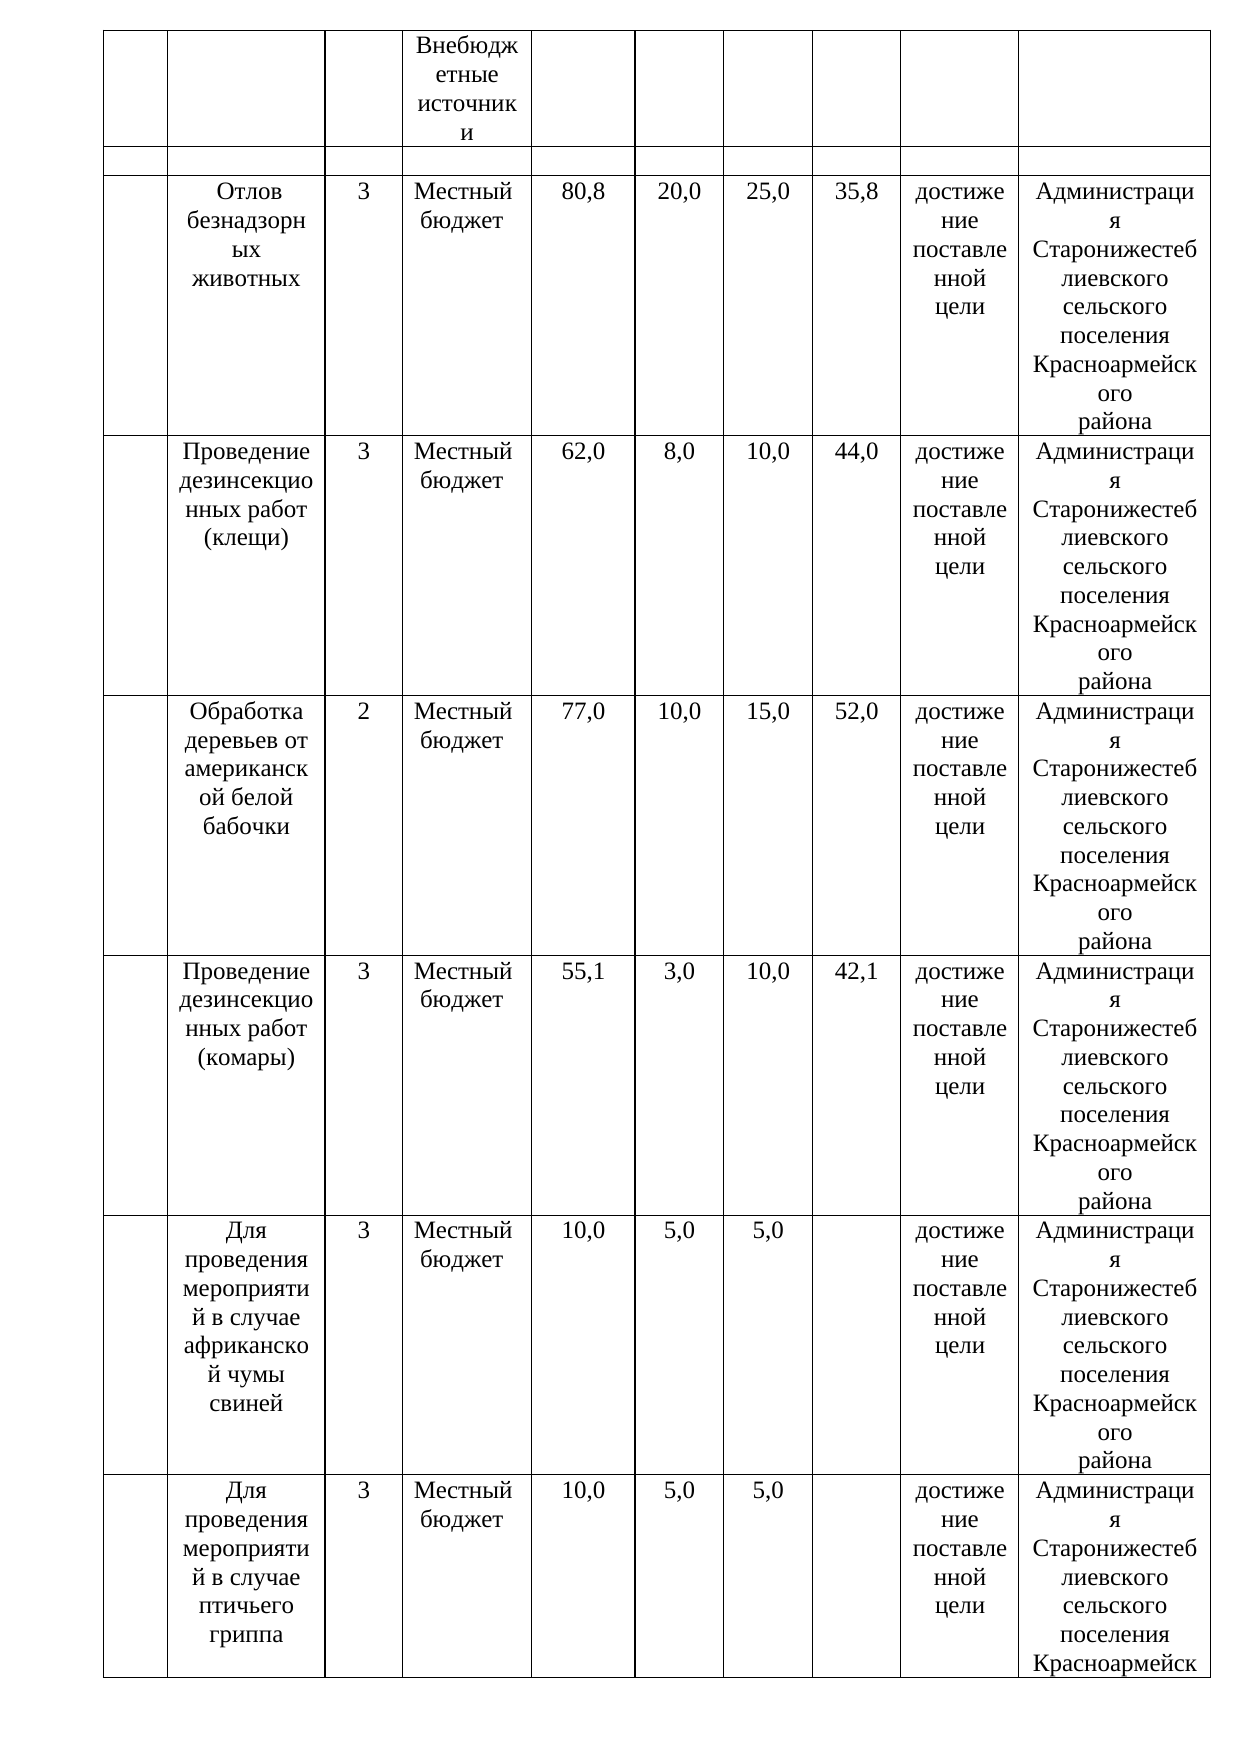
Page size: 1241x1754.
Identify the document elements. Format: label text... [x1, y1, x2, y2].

table_cell 3 [326, 176, 402, 435]
table_cell [104, 1475, 167, 1677]
table_cell 25,0 [724, 176, 812, 435]
table_cell [1019, 147, 1210, 175]
table_cell достижение поставленной цели [901, 176, 1018, 435]
table_cell Администрация Старонижестеблиевского сельского поселения Красноармейского района [1019, 956, 1210, 1214]
table_cell [813, 147, 900, 175]
table_cell [724, 147, 812, 175]
table_cell [813, 31, 900, 146]
table_cell 55,1 [532, 956, 634, 1214]
table_cell [532, 147, 634, 175]
table_cell Проведение дезинсекционных работ (клещи) [168, 436, 324, 695]
table_cell Проведение дезинсекционных работ (комары) [168, 956, 324, 1214]
table_cell 10,0 [532, 1475, 634, 1677]
table_cell 62,0 [532, 436, 634, 695]
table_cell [1019, 176, 1210, 435]
table_cell 80,8 [532, 176, 634, 435]
table_cell [636, 31, 723, 146]
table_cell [1019, 1475, 1210, 1677]
table_cell Местный бюджет [403, 1216, 531, 1474]
table_cell 44,0 [813, 436, 900, 695]
table_cell 77,0 [532, 696, 634, 955]
table_cell Местный бюджет [403, 436, 531, 695]
table_cell 10,0 [724, 956, 812, 1214]
table_cell [813, 1475, 900, 1677]
table_cell 3,0 [636, 956, 723, 1214]
table_cell 10,0 [636, 696, 723, 955]
table_cell [104, 147, 167, 175]
table_cell Администрация Старонижестеблиевского сельского поселения Красноармейского района [1019, 436, 1210, 695]
table_cell 2 [326, 696, 402, 955]
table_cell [168, 1475, 324, 1677]
table_cell 10,0 [532, 1216, 634, 1474]
table_cell Местный бюджет [403, 176, 531, 435]
table_cell [168, 147, 324, 175]
table_cell достижение поставленной цели [901, 1216, 1018, 1474]
table_cell [104, 696, 167, 955]
table_cell [104, 436, 167, 695]
table_cell достижение поставленной цели [901, 696, 1018, 955]
table_cell [403, 147, 531, 175]
table_cell 8,0 [636, 436, 723, 695]
table_cell Для проведения мероприятий в случае африканской чумы свиней [168, 1216, 324, 1474]
table_cell 3 [326, 1475, 402, 1677]
table_cell 5,0 [636, 1216, 723, 1474]
table_cell Обработка деревьев от американской белой бабочки [168, 696, 324, 955]
table_cell Отлов безнадзорных животных [168, 176, 324, 435]
table_cell 5,0 [724, 1216, 812, 1474]
table_cell [104, 1216, 167, 1474]
table_cell [901, 31, 1018, 146]
table_cell [104, 176, 167, 435]
table_cell 35,8 [813, 176, 900, 435]
table_cell 42,1 [813, 956, 900, 1214]
table_cell [813, 1216, 900, 1474]
table_cell [104, 956, 167, 1214]
table_cell 20,0 [636, 176, 723, 435]
table_cell Администрация Старонижестеблиевского сельского поселения Красноармейского района [1019, 1216, 1210, 1474]
table_cell 5,0 [636, 1475, 723, 1677]
table_cell Местный бюджет [403, 1475, 531, 1677]
table_cell Местный бюджет [403, 696, 531, 955]
table_cell [532, 31, 634, 146]
table_cell 5,0 [724, 1475, 812, 1677]
table_cell [636, 147, 723, 175]
table_cell достижение поставленной цели [901, 956, 1018, 1214]
table_cell 52,0 [813, 696, 900, 955]
table_cell Внебюджетные источники [403, 31, 531, 146]
table_cell достижение поставленной цели [901, 436, 1018, 695]
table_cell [901, 1475, 1018, 1677]
table_cell [326, 147, 402, 175]
table_cell 15,0 [724, 696, 812, 955]
table_cell [326, 31, 402, 146]
table_cell Местный бюджет [403, 956, 531, 1214]
table_cell 3 [326, 956, 402, 1214]
table_cell [901, 147, 1018, 175]
table_cell 10,0 [724, 436, 812, 695]
table_cell [724, 31, 812, 146]
table_cell 3 [326, 1216, 402, 1474]
table_cell Администрация Старонижестеблиевского сельского поселения Красноармейского района [1019, 696, 1210, 955]
table_cell [1019, 31, 1210, 146]
table_cell 3 [326, 436, 402, 695]
